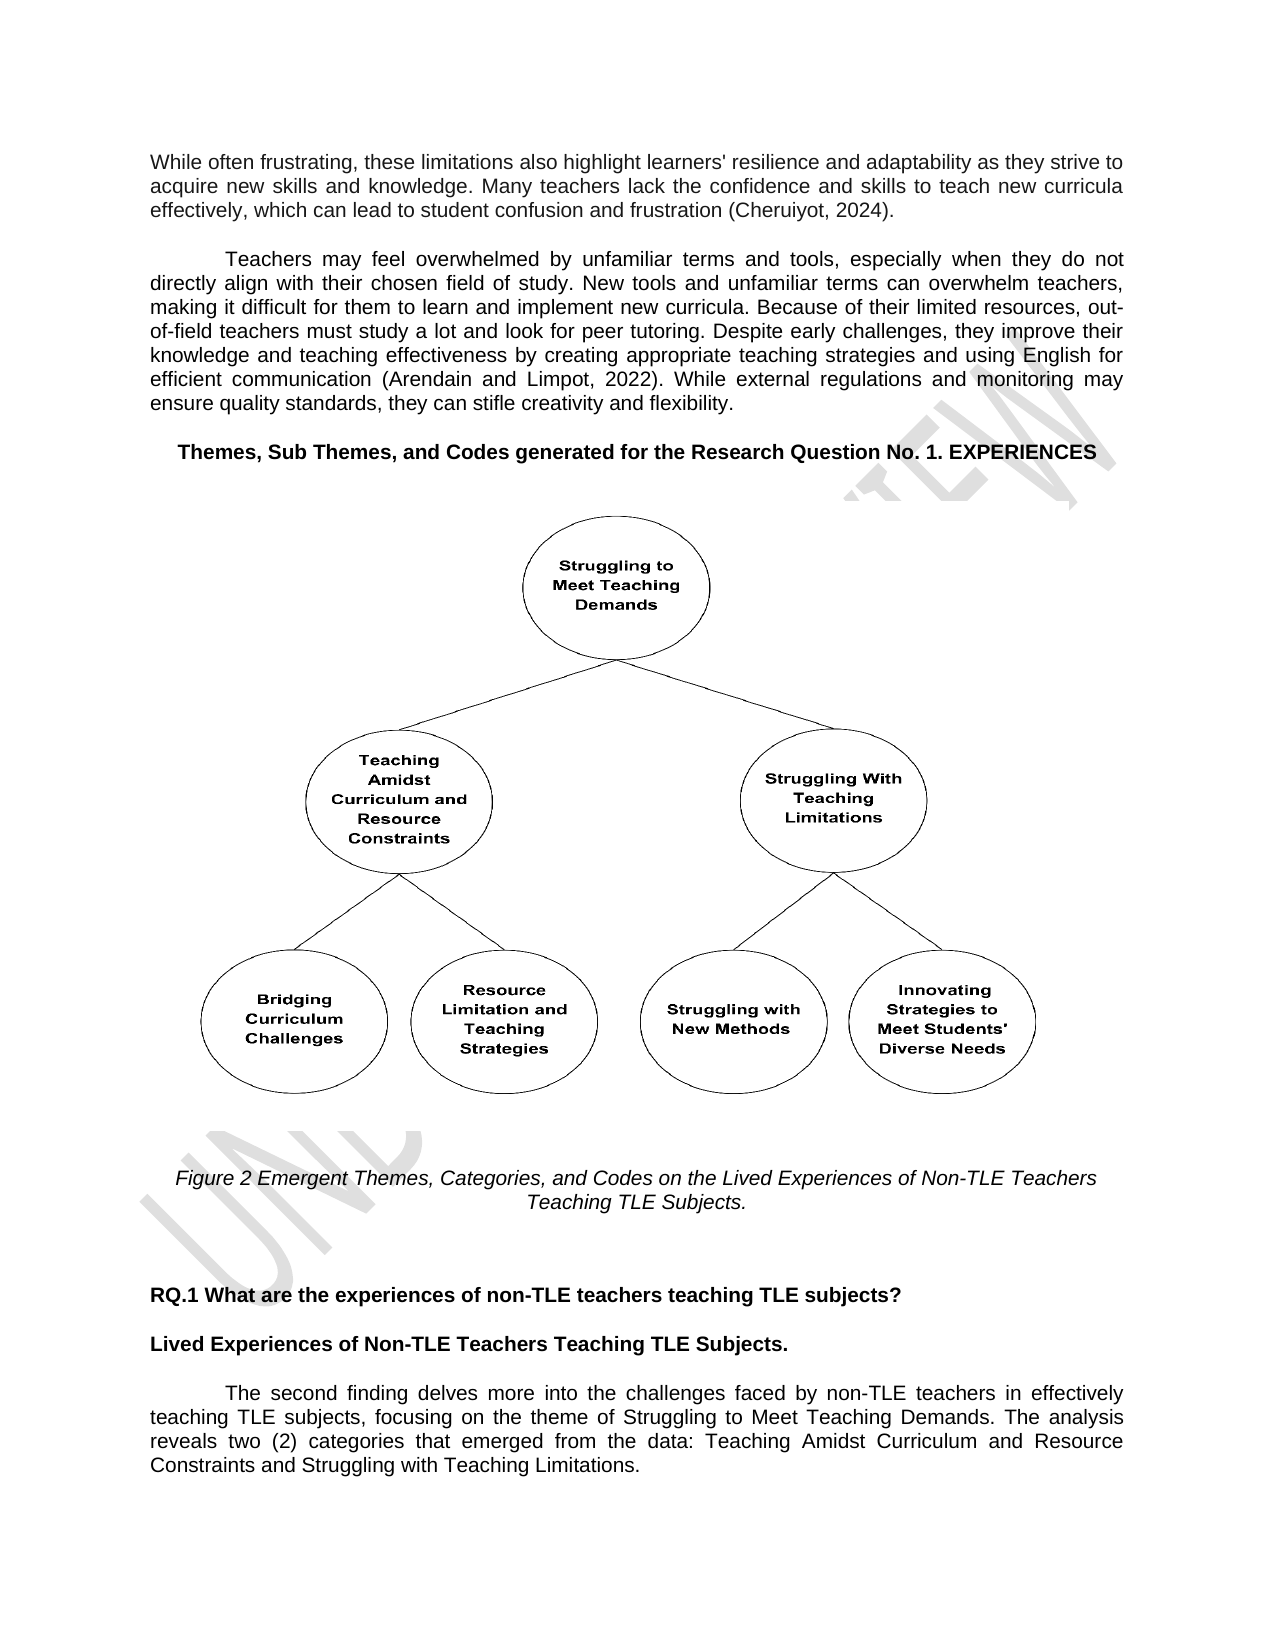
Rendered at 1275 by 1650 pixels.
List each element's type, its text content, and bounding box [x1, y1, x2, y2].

text The second finding delves more into the challenges faced by non-TLE teachers in effectively teaching TLE subjects, focusing on the theme of Struggling to Meet Teaching Demands. The analysis reveals two (2) categories that emerged from the data: Teaching Amidst Curriculum and Resource Constraints and Struggling with Teaching Limitations. [150, 1381, 1125, 1476]
picture [172, 501, 1069, 1131]
text Figure 2 Emergent Themes, Categories, and Codes on the Lived Experiences of Non-TLE Teachers Teaching TLE Subjects. [150, 1166, 1125, 1213]
text Lived Experiences of Non-TLE Teachers Teaching TLE Subjects. [150, 1332, 1125, 1356]
text RQ.1 What are the experiences of non-TLE teachers teaching TLE subjects? [150, 1283, 1125, 1307]
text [150, 150, 1125, 222]
text Themes, Sub Themes, and Codes generated for the Research Question No. 1. EXPERIENCES [150, 439, 1125, 463]
text Teachers may feel overwhelmed by unfamiliar terms and tools, especially when they do not directly align with their chosen field of study. New tools and unfamiliar terms can overwhelm teachers, making it difficult for them to learn and implement new curricula. Because of their limited resources, out-of-field teachers must study a lot and look for peer tutoring. Despite early challenges, they improve their knowledge and teaching effectiveness by creating appropriate teaching strategies and using English for efficient communication (Arendain and Limpot, 2022). While external regulations and monitoring may ensure quality standards, they can stifle creativity and flexibility. [150, 247, 1125, 414]
